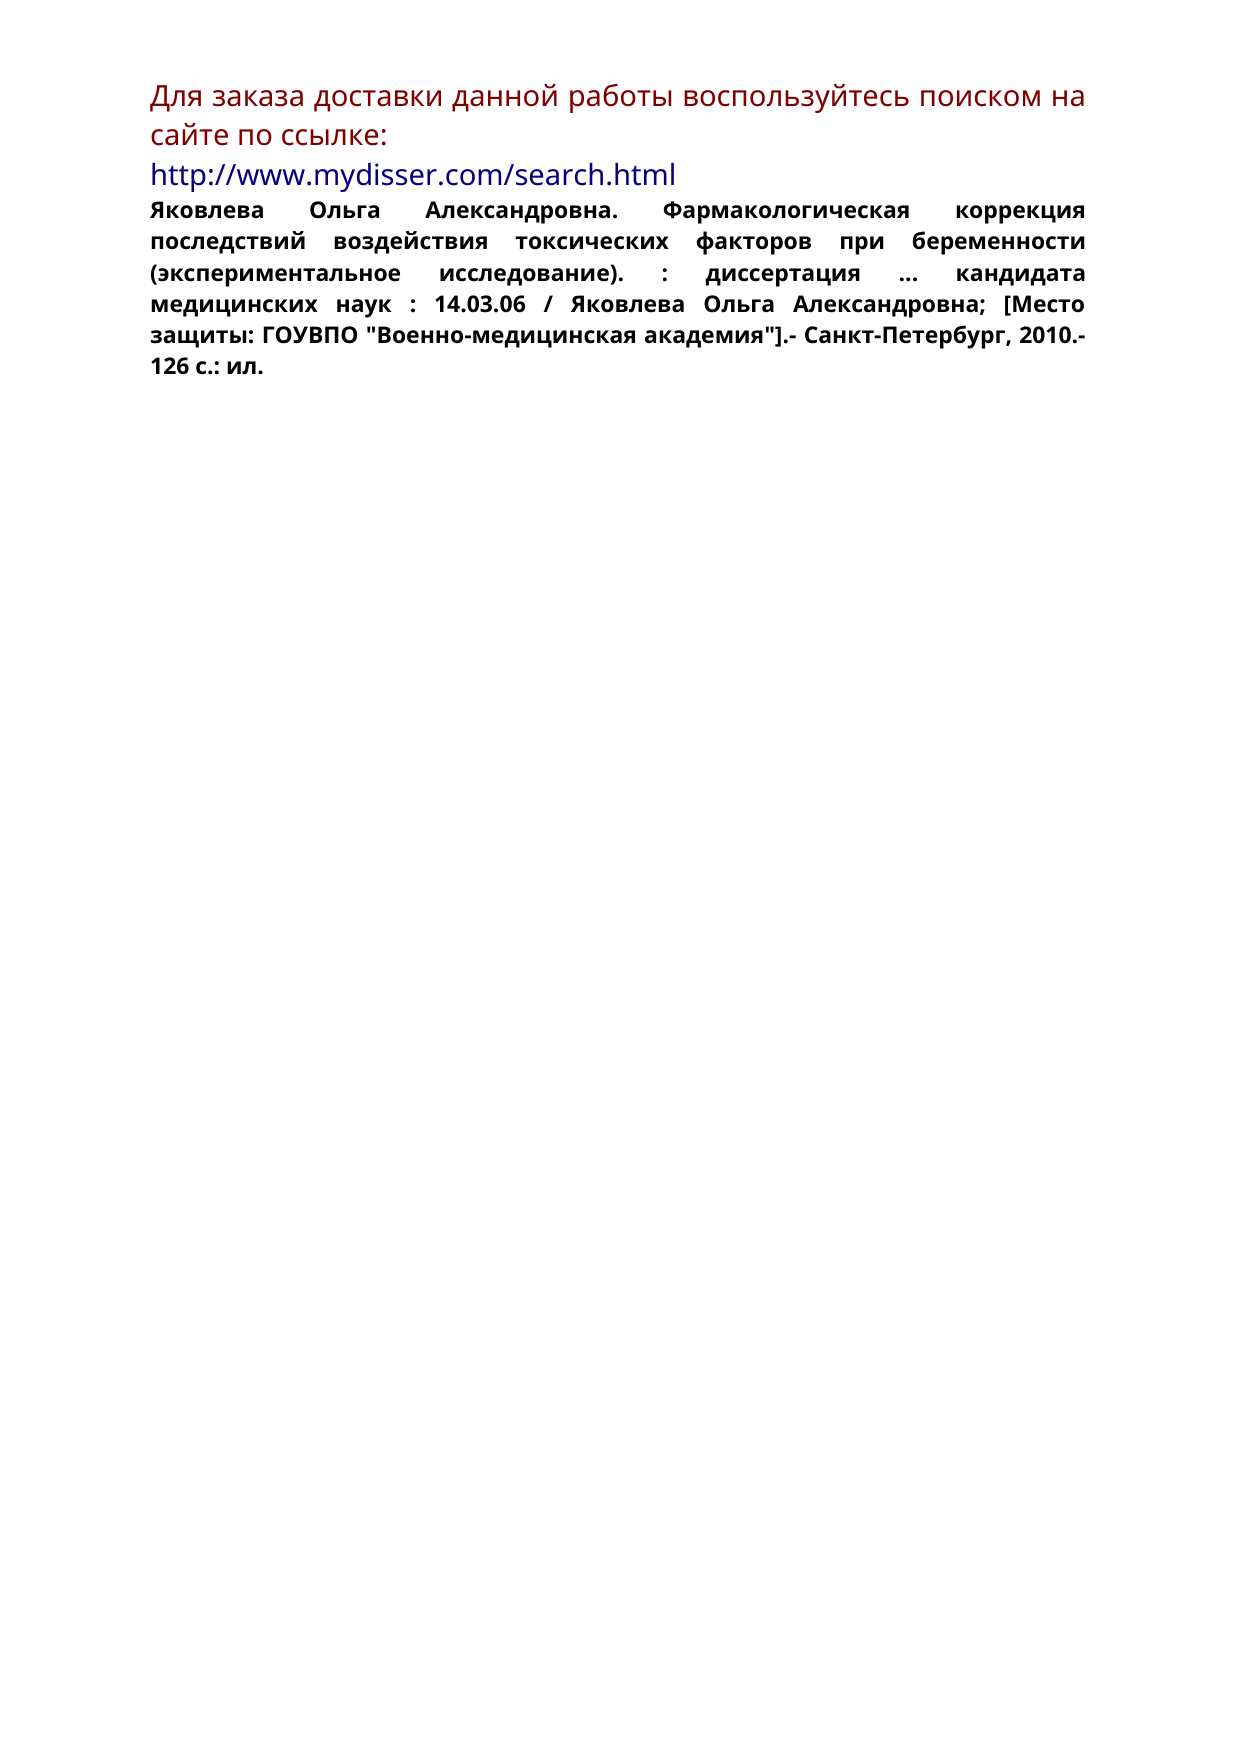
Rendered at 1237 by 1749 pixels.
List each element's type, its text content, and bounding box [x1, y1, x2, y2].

text Яковлева Ольга Александровна. Фармакологическая коррекция последствий воздействия токсических факторов при беременности (экспериментальное исследование). : диссертация ... кандидата медицинских наук : 14.03.06 / Яковлева Ольга Александровна; [Место защиты: ГОУВПО "Военно-медицинская академия"].- Санкт-Петербург, 2010.- 126 с.: ил. [150, 194, 1086, 382]
